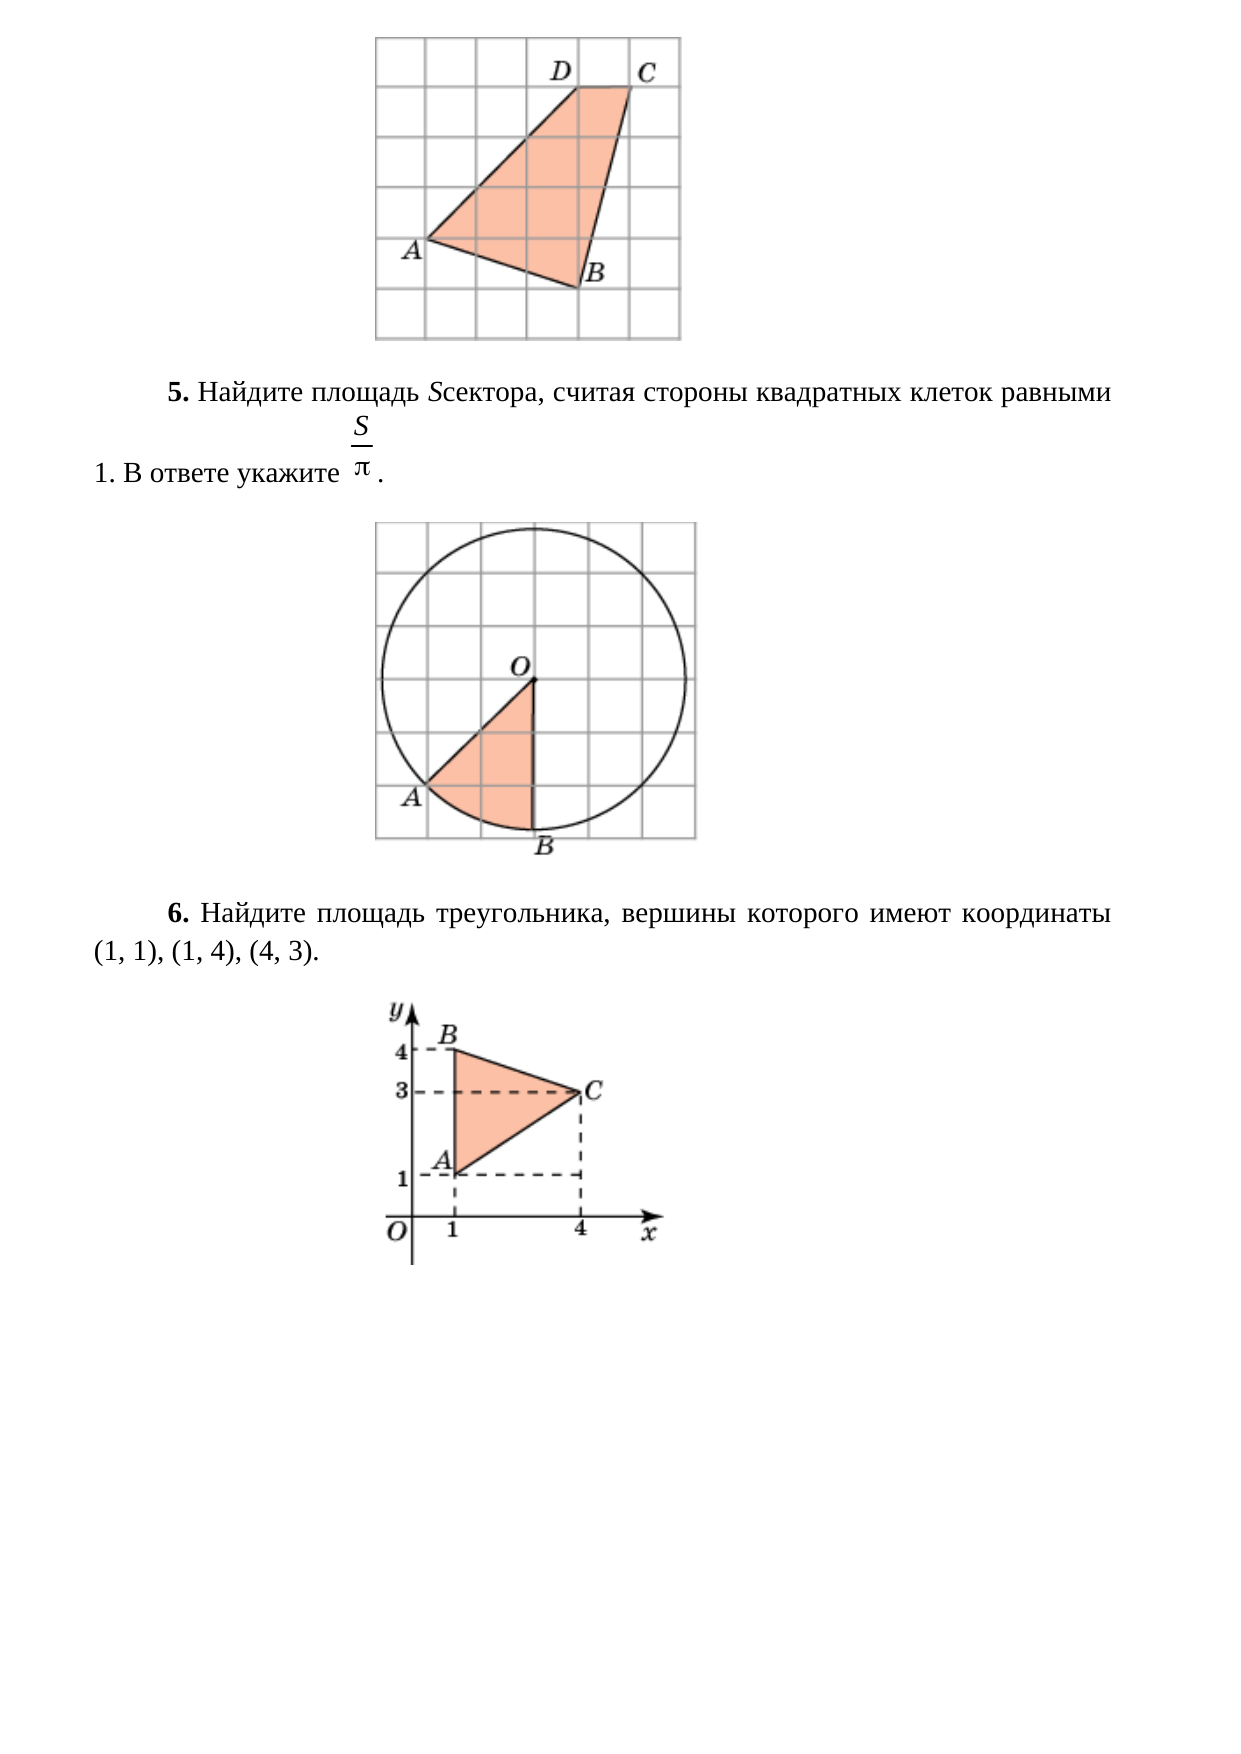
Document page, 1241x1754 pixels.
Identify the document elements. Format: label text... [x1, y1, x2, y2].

picture [385, 992, 665, 1265]
picture [375, 37, 682, 341]
text 6. Найдите площадь треугольника, вершины которого имеют координаты (1, 1), (1, 4), (4, 3). [94, 895, 1112, 967]
text 5. Найдите площадь Sсектора, считая стороны квадратных клеток равными 1. В ответе укажите . [94, 374, 1112, 488]
picture [375, 522, 698, 862]
